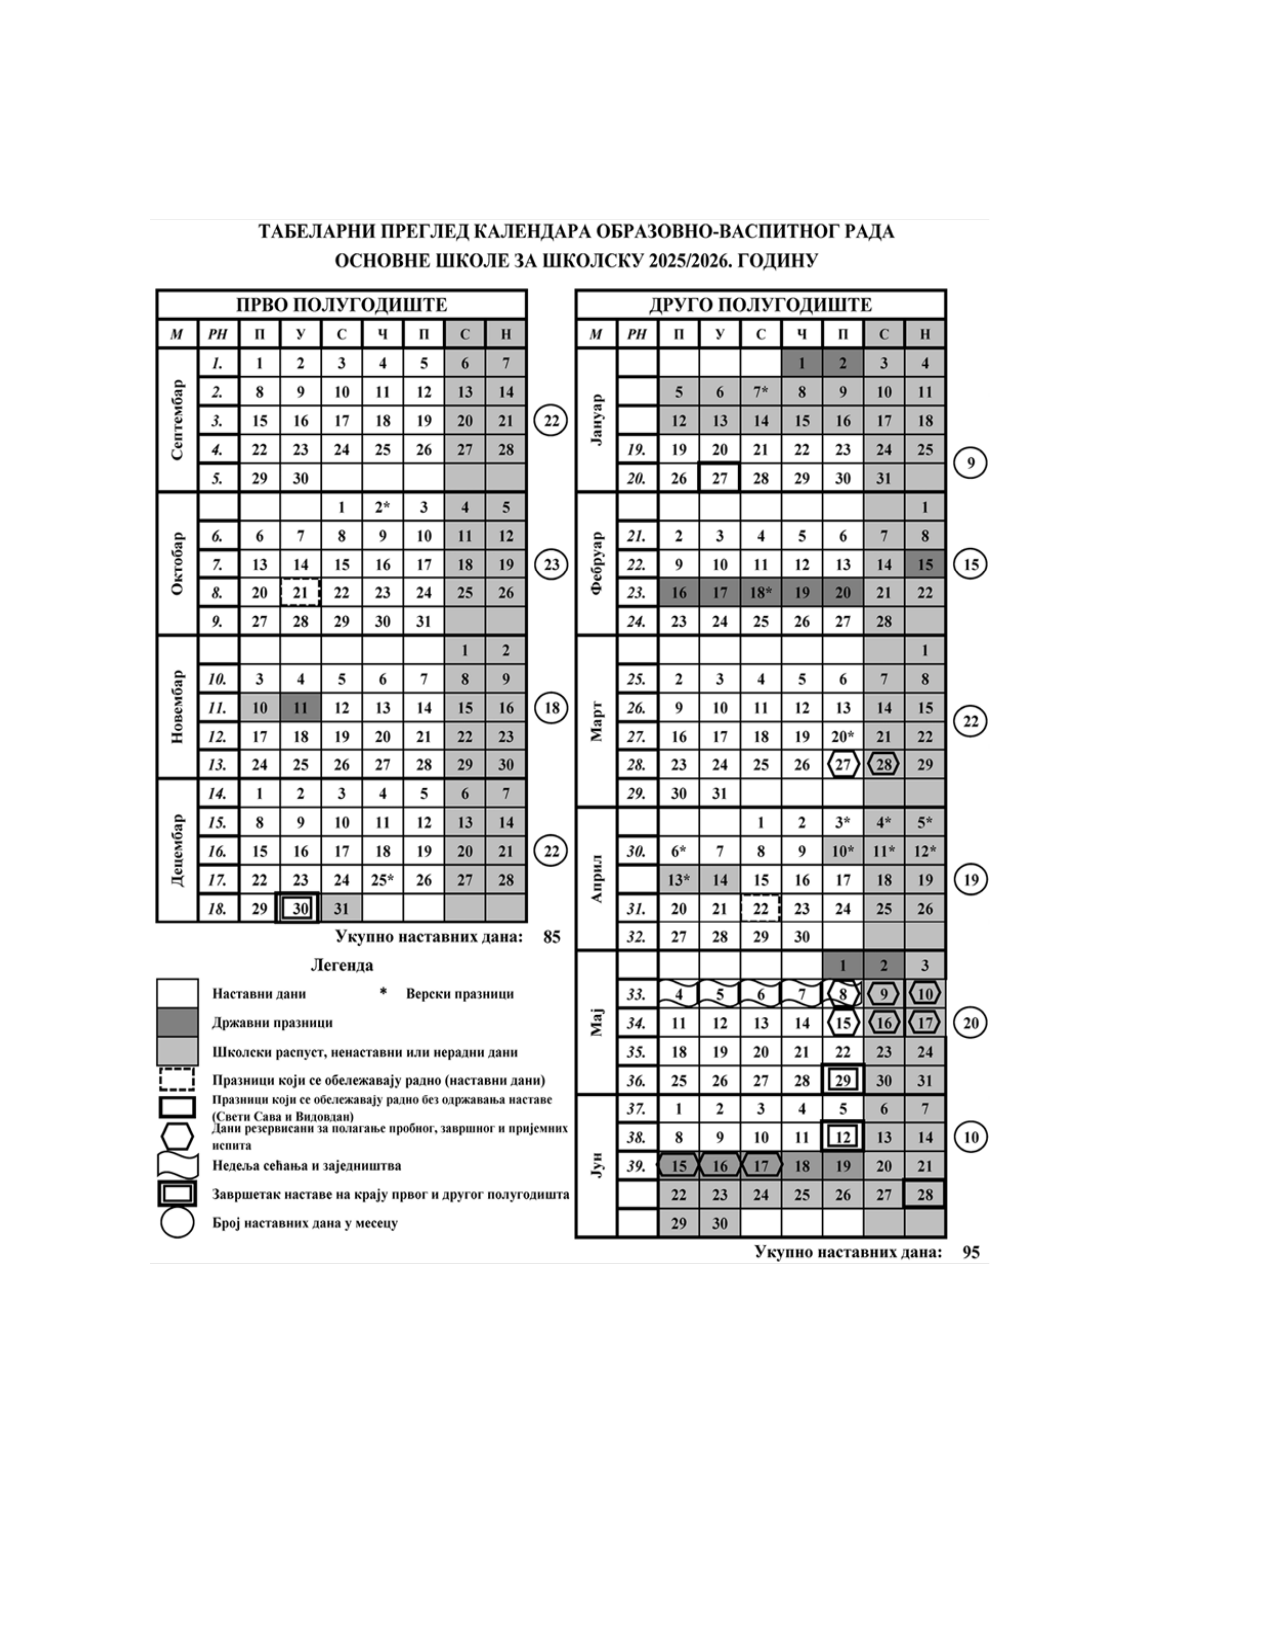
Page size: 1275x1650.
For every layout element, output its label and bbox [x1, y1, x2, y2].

picture [150, 150, 990, 1334]
